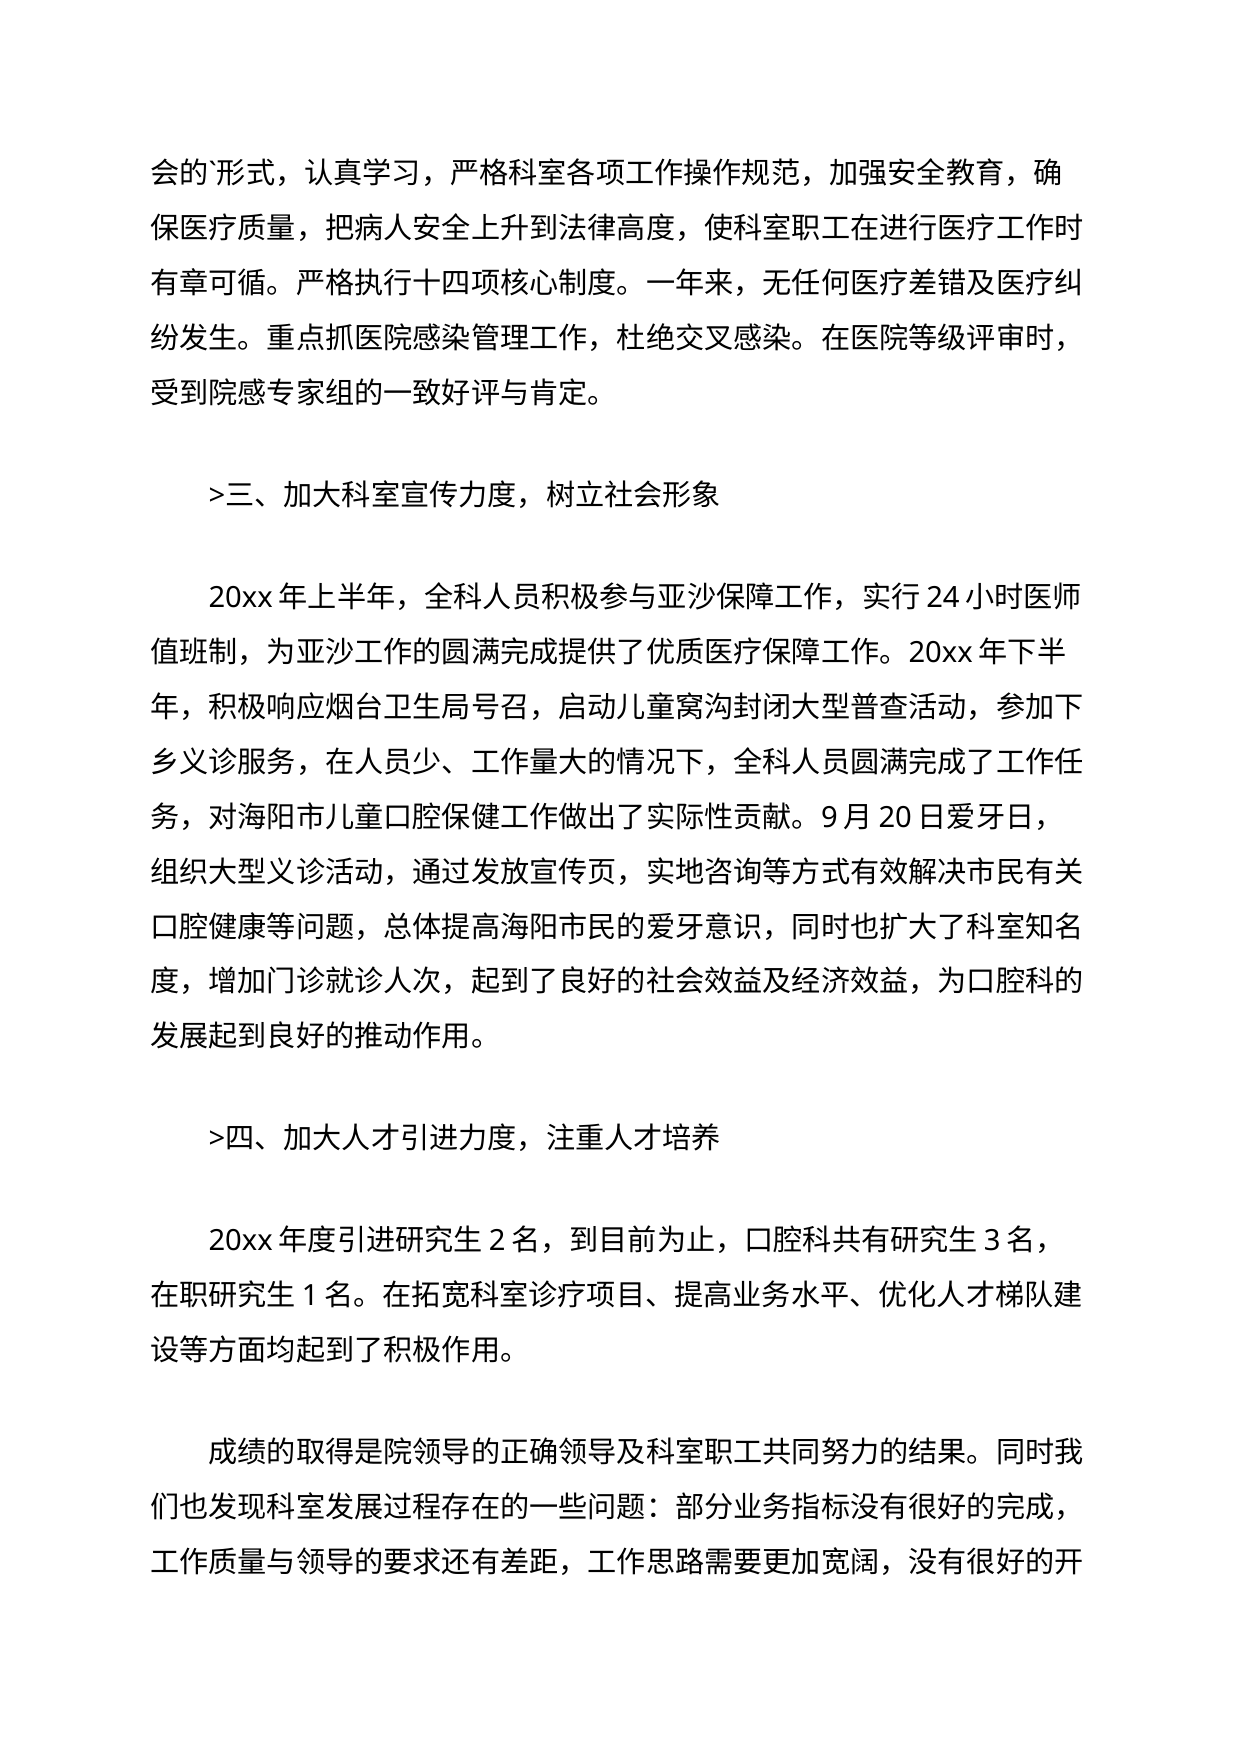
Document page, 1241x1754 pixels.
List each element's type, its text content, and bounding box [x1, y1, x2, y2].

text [150, 150, 1090, 412]
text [150, 1428, 1090, 1581]
text >三、加大科室宣传力度，树立社会形象 [150, 471, 1090, 514]
text >四、加大人才引进力度，注重人才培养 [150, 1115, 1090, 1157]
text 20xx年度引进研究生2名，到目前为止，口腔科共有研究生3名，在职研究生1名。在拓宽科室诊疗项目、提高业务水平、优化人才梯队建设等方面均起到了积极作用。 [150, 1217, 1090, 1369]
text 20xx年上半年，全科人员积极参与亚沙保障工作，实行24小时医师值班制，为亚沙工作的圆满完成提供了优质医疗保障工作。20xx年下半年，积极响应烟台卫生局号召，启动儿童窝沟封闭大型普查活动，参加下乡义诊服务，在人员少、工作量大的情况下，全科人员圆满完成了工作任务，对海阳市儿童口腔保健工作做出了实际性贡献。9月20日爱牙日，组织大型义诊活动，通过发放宣传页，实地咨询等方式有效解决市民有关口腔健康等问题，总体提高海阳市民的爱牙意识，同时也扩大了科室知名度，增加门诊就诊人次，起到了良好的社会效益及经济效益，为口腔科的发展起到良好的推动作用。 [150, 573, 1090, 1055]
